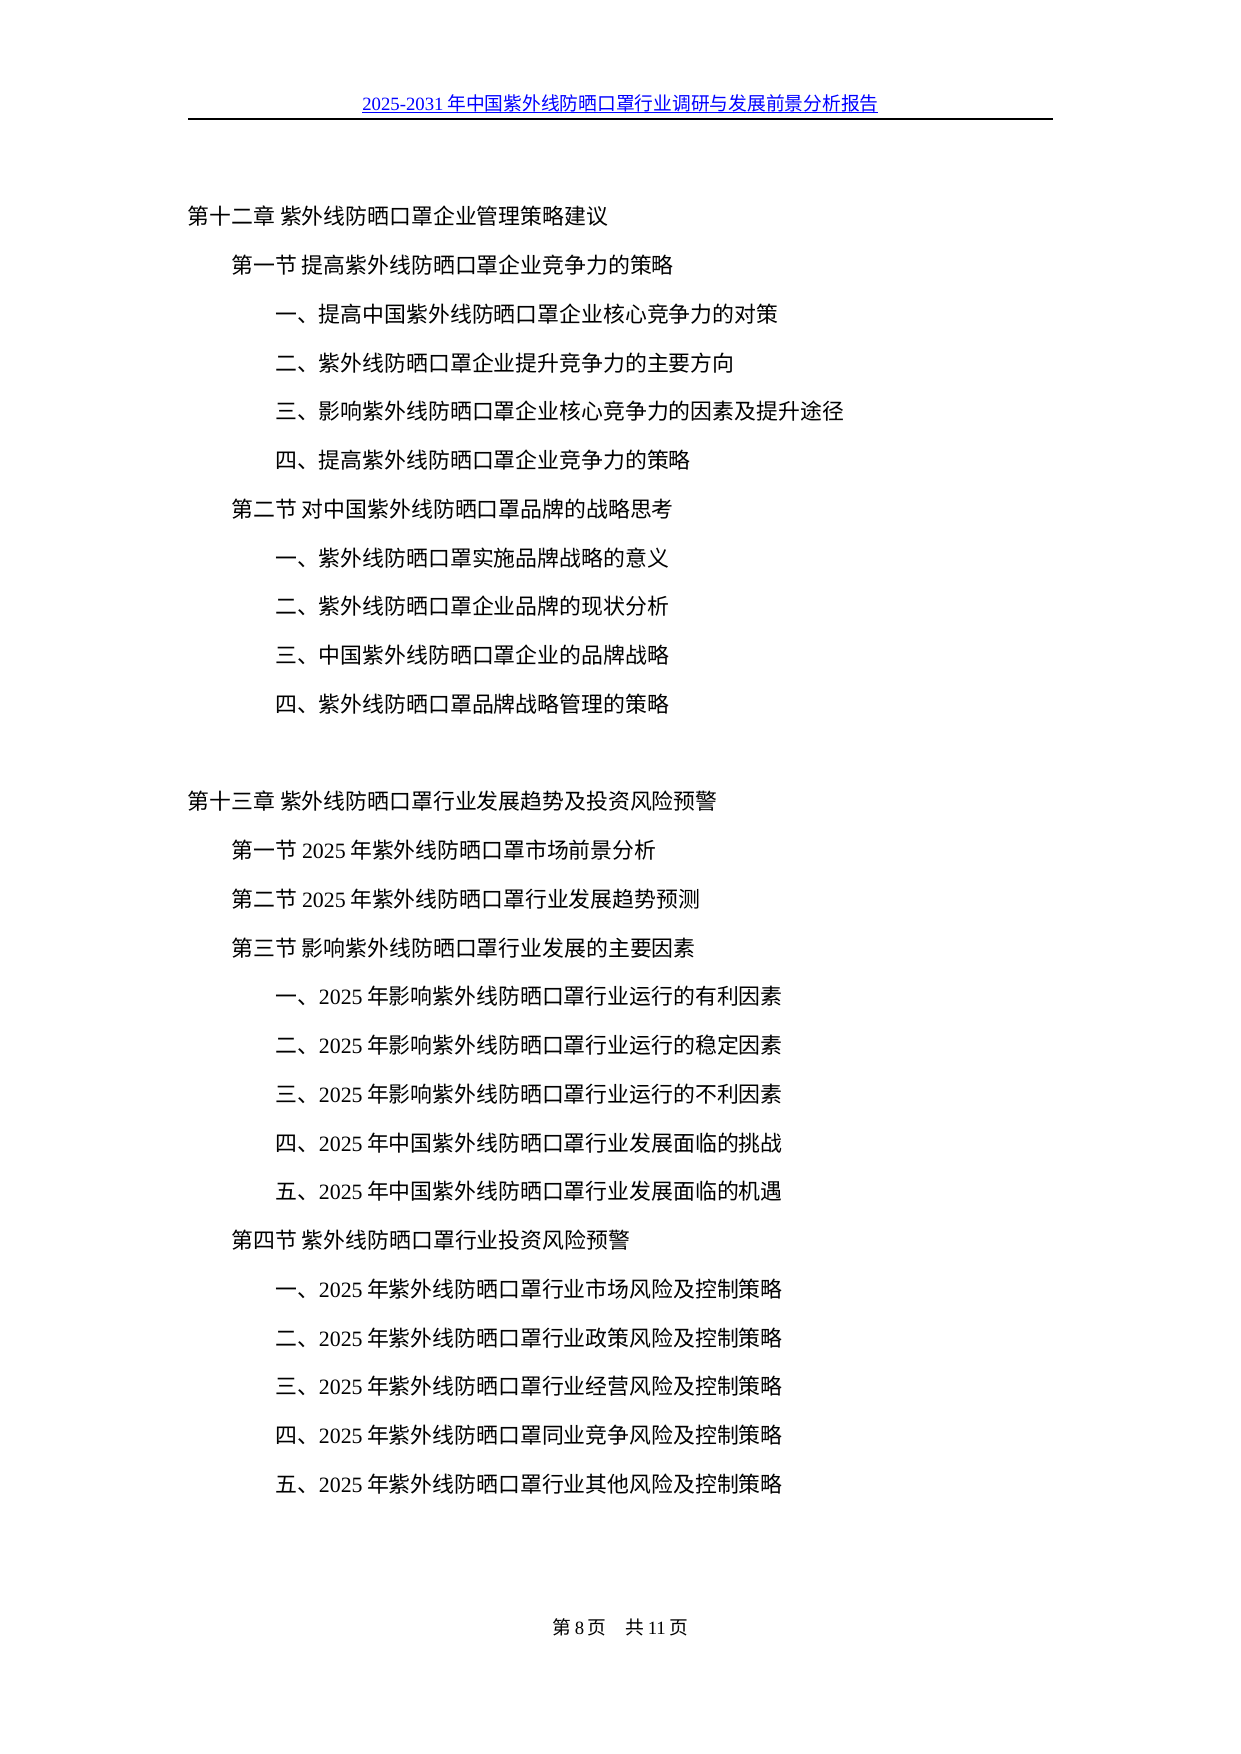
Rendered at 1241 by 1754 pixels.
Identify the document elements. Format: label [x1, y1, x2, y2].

text [187, 150, 1053, 1499]
